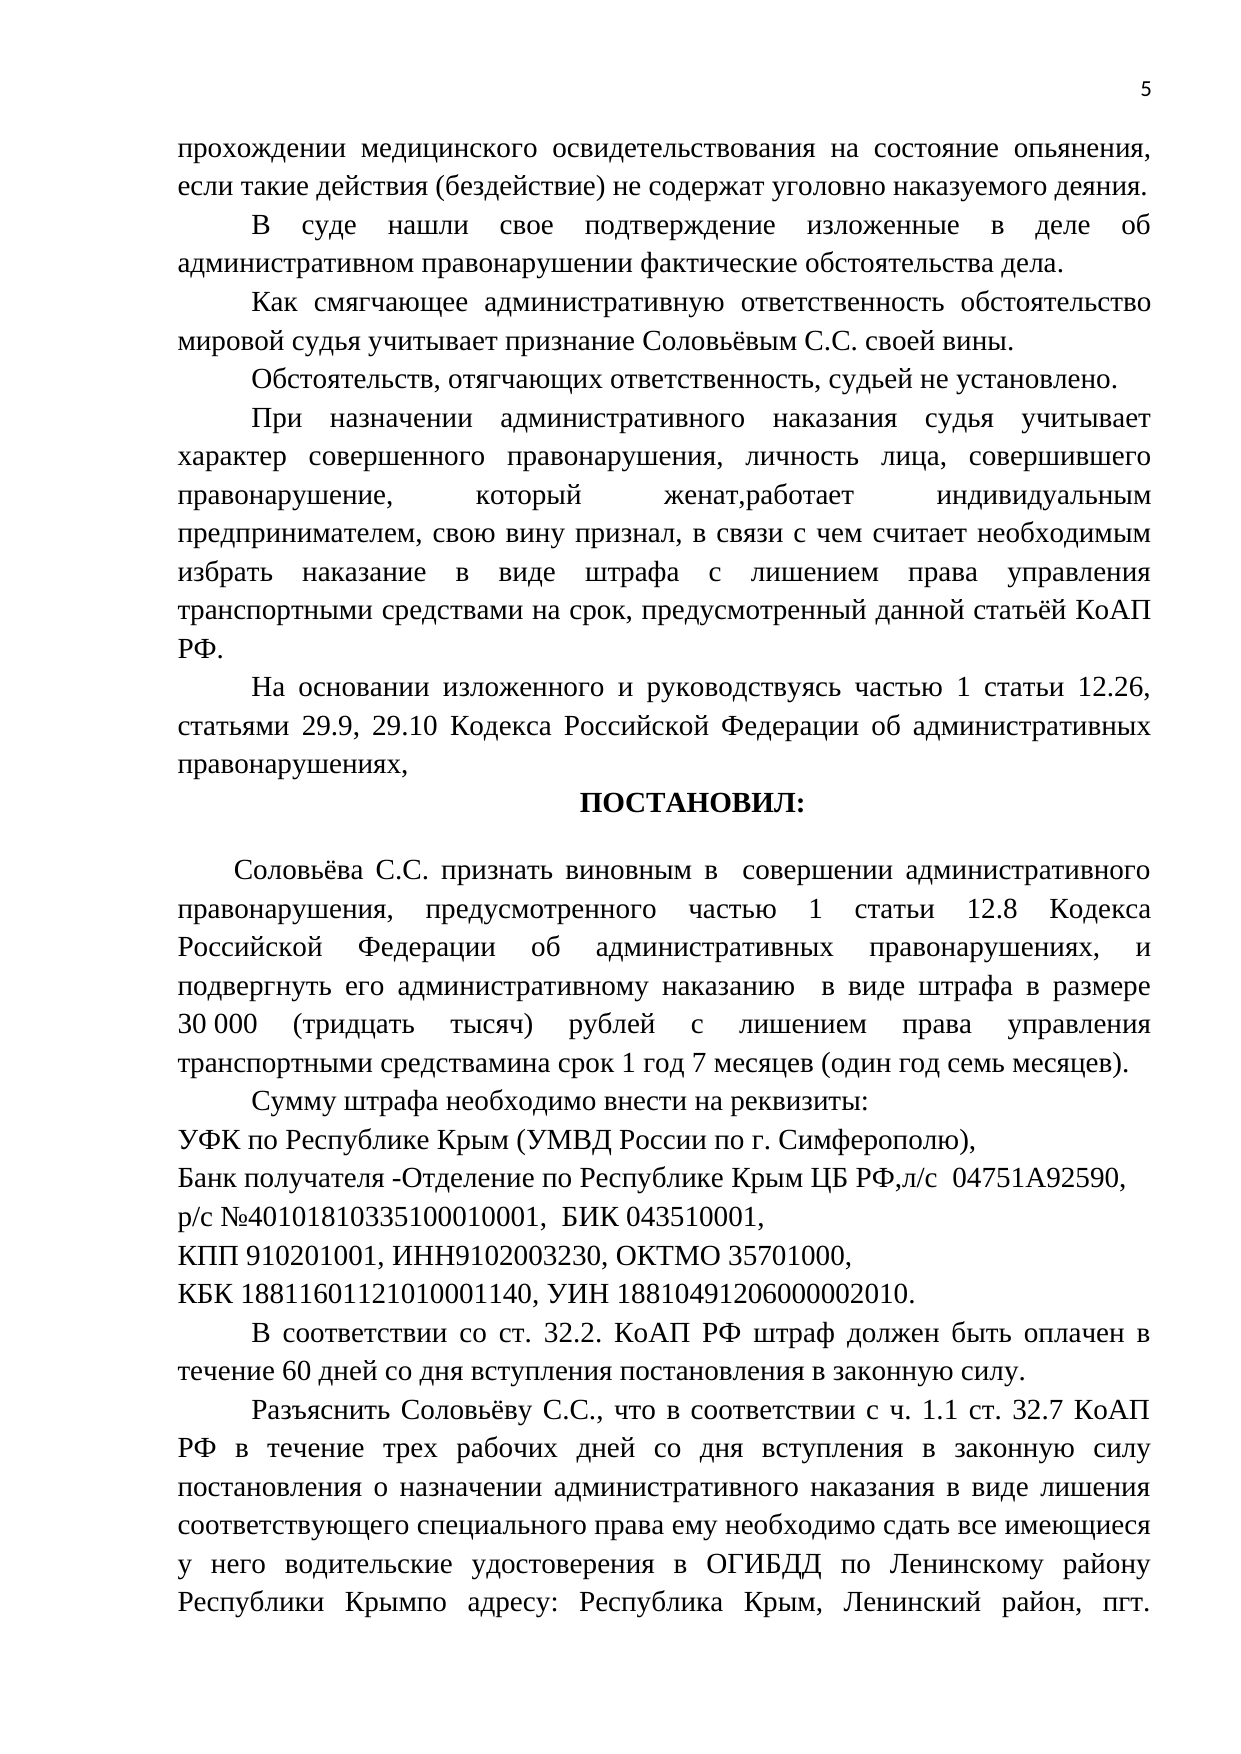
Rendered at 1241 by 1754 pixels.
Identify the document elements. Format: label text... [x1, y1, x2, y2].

text На основании изложенного и руководствуясь частью 1 статьи 12.26, статьями 29.9, 29.10 Кодекса Российской Федерации об административных правонарушениях, [177, 669, 1152, 780]
text В суде нашли свое подтверждение изложенные в деле об административном правонарушении фактические обстоятельства дела. [177, 207, 1152, 279]
text КПП 910201001, ИНН9102003230, ОКТМО 35701000, [177, 1238, 1152, 1271]
text В соответствии со ст. 32.2. КоАП РФ штраф должен быть оплачен в течение 60 дней со дня вступления постановления в законную силу. [177, 1315, 1152, 1387]
text ПОСТАНОВИЛ: [177, 785, 1152, 819]
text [177, 130, 1152, 202]
text При назначении административного наказания судья учитывает характер совершенного правонарушения, личность лица, совершившего правонарушение, который женат,работает индивидуальным предпринимателем, свою вину признал, в связи с чем считает необходимым избрать наказание в виде штрафа с лишением права управления транспортными средствами на срок, предусмотренный данной статьёй КоАП РФ. [177, 400, 1152, 664]
text Соловьёва С.С. признать виновным в совершении административного правонарушения, предусмотренного частью 1 статьи 12.8 Кодекса Российской Федерации об административных правонарушениях, и подвергнуть его административному наказанию в виде штрафа в размере 30 000 (тридцать тысяч) рублей с лишением права управления транспортными средствамина срок 1 год 7 месяцев (один год семь месяцев). [177, 852, 1152, 1078]
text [177, 1392, 1152, 1618]
text Как смягчающее административную ответственность обстоятельство мировой судья учитывает признание Соловьёвым С.С. своей вины. [177, 284, 1152, 356]
text КБК 18811601121010001140, УИН 18810491206000002010. [177, 1276, 1152, 1310]
text Сумму штрафа необходимо внести на реквизиты: [177, 1083, 1152, 1117]
text Обстоятельств, отягчающих ответственность, судьей не установлено. [177, 361, 1152, 395]
text р/с №40101810335100010001, БИК 043510001, [177, 1199, 1152, 1233]
text УФК по Республике Крым (УМВД России по г. Симферополю), [177, 1122, 1152, 1156]
text Банк получателя -Отделение по Республике Крым ЦБ РФ,л/с 04751А92590, [177, 1161, 1152, 1194]
